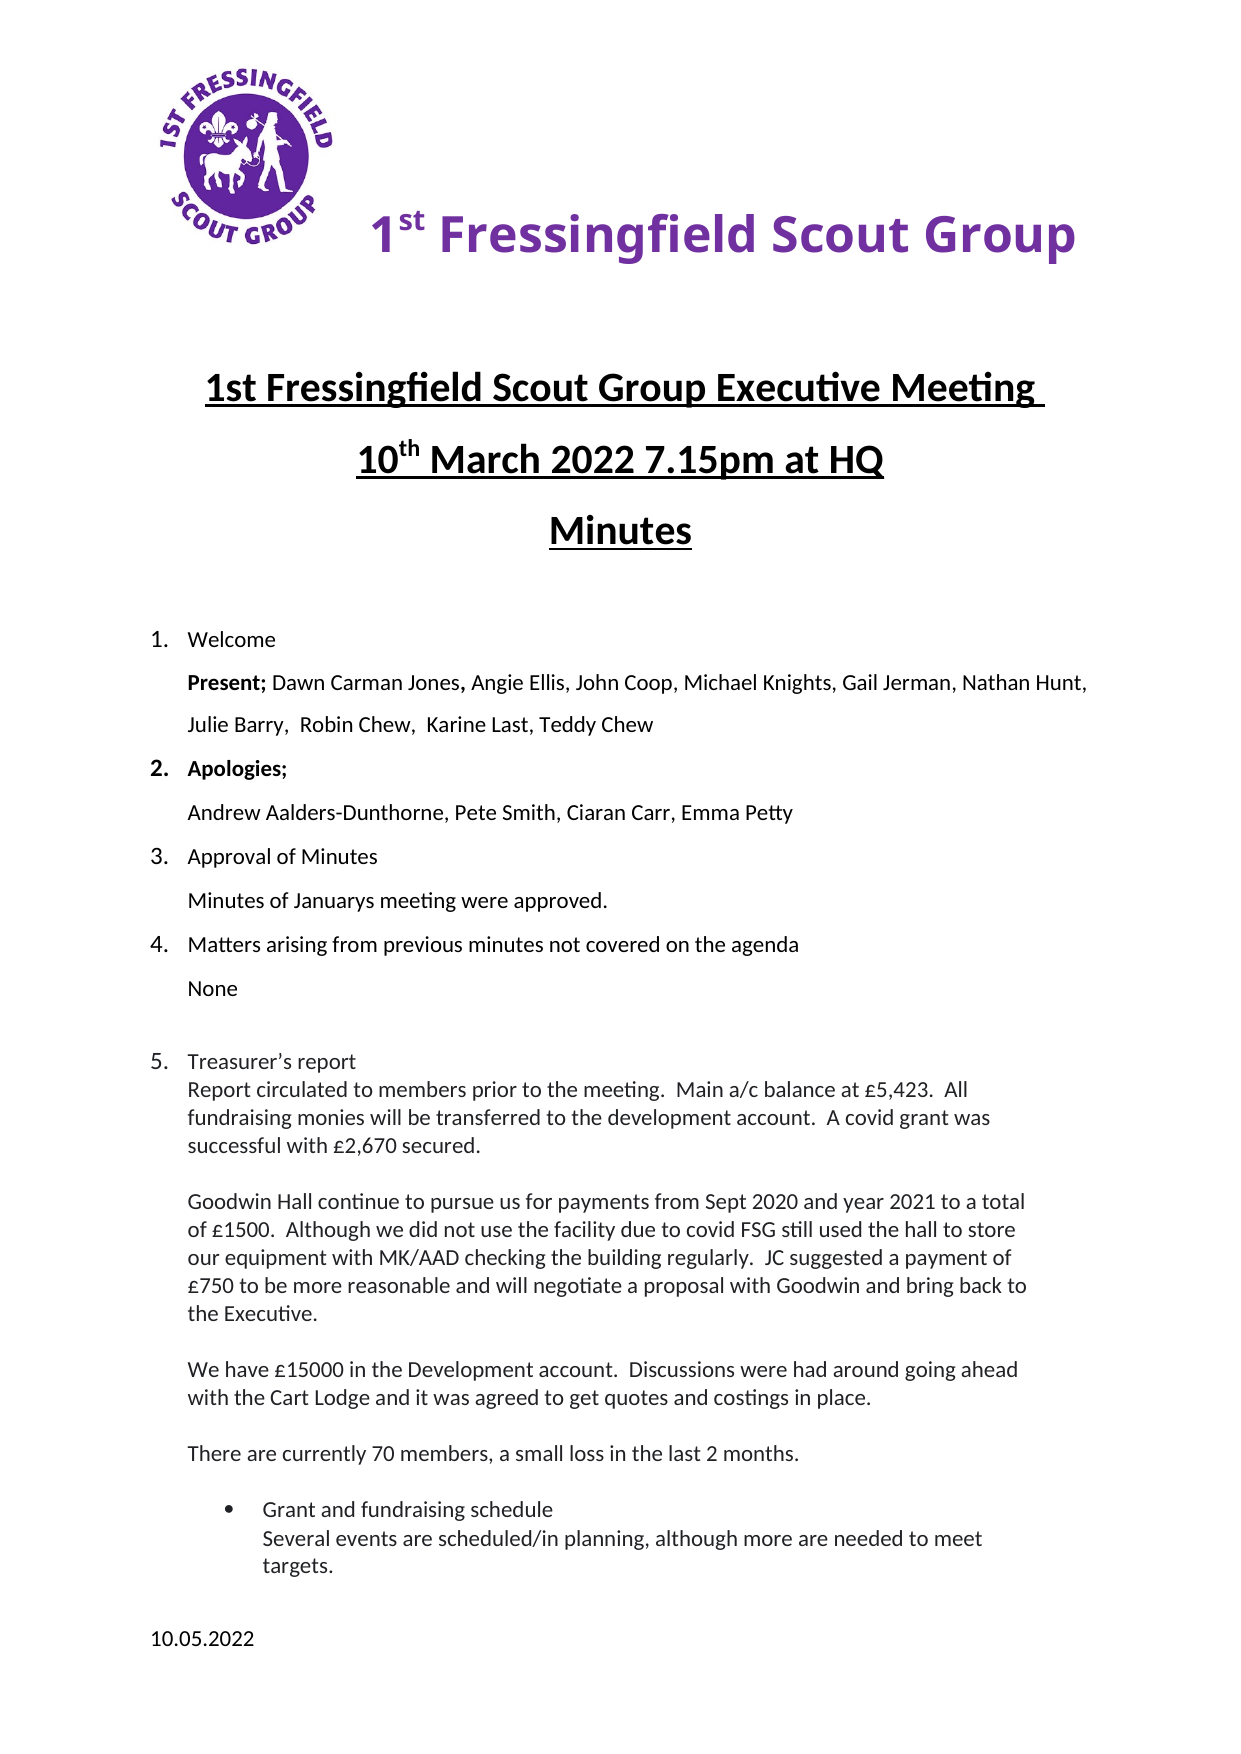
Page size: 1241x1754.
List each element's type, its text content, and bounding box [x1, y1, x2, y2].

list Present; Dawn Carman Jones, Angie Ellis, John Coop, Michael Knights, Gail Jerman, Nathan Hunt, Julie Barry, Robin Chew, Karine Last, Teddy Chew [187, 668, 1090, 738]
list Report circulated to members prior to the meeting. Main a/c balance at £5,423. All fundraising monies will be transferred to the development account. A covid grant was successful with £2,670 secured. [187, 1075, 1034, 1159]
list We have £15000 in the Development account. Discussions were had around going ahead with the Cart Lodge and it was agreed to get quotes and costings in place. [187, 1356, 1034, 1412]
text Andrew Aalders-Dunthorne, Pete Smith, Ciaran Carr, Emma Petty [187, 798, 1090, 826]
list Matters arising from previous minutes not covered on the agenda [150, 928, 1090, 958]
text Minutes [150, 504, 1090, 555]
list Approval of Minutes [150, 840, 1090, 871]
text Minutes of Januarys meeting were approved. [187, 886, 1090, 914]
list Treasurer’s report [150, 1045, 1034, 1075]
text 10th March 2022 7.15pm at HQ [150, 433, 1090, 484]
text 1st Fressingfield Scout Group [150, 59, 1090, 267]
picture [150, 59, 344, 253]
list Goodwin Hall continue to pursue us for payments from Sept 2020 and year 2021 to a total of £1500. Although we did not use the facility due to covid FSG still used the hall to store our equipment with MK/AAD checking the building regularly. JC suggested a payment of £750 to be more reasonable and will negotiate a proposal with Goodwin and bring back to the Executive. [187, 1187, 1034, 1327]
list Welcome [150, 623, 1090, 653]
list There are currently 70 members, a small loss in the last 2 months. [187, 1439, 1034, 1468]
text None [187, 974, 1090, 1002]
list Apologies; [150, 752, 1090, 783]
list Several events are scheduled/in planning, although more are needed to meet targets. [262, 1524, 1034, 1580]
text 1st Fressingfield Scout Group Executive Meeting [150, 361, 1090, 412]
list Grant and fundraising schedule [225, 1496, 1034, 1524]
